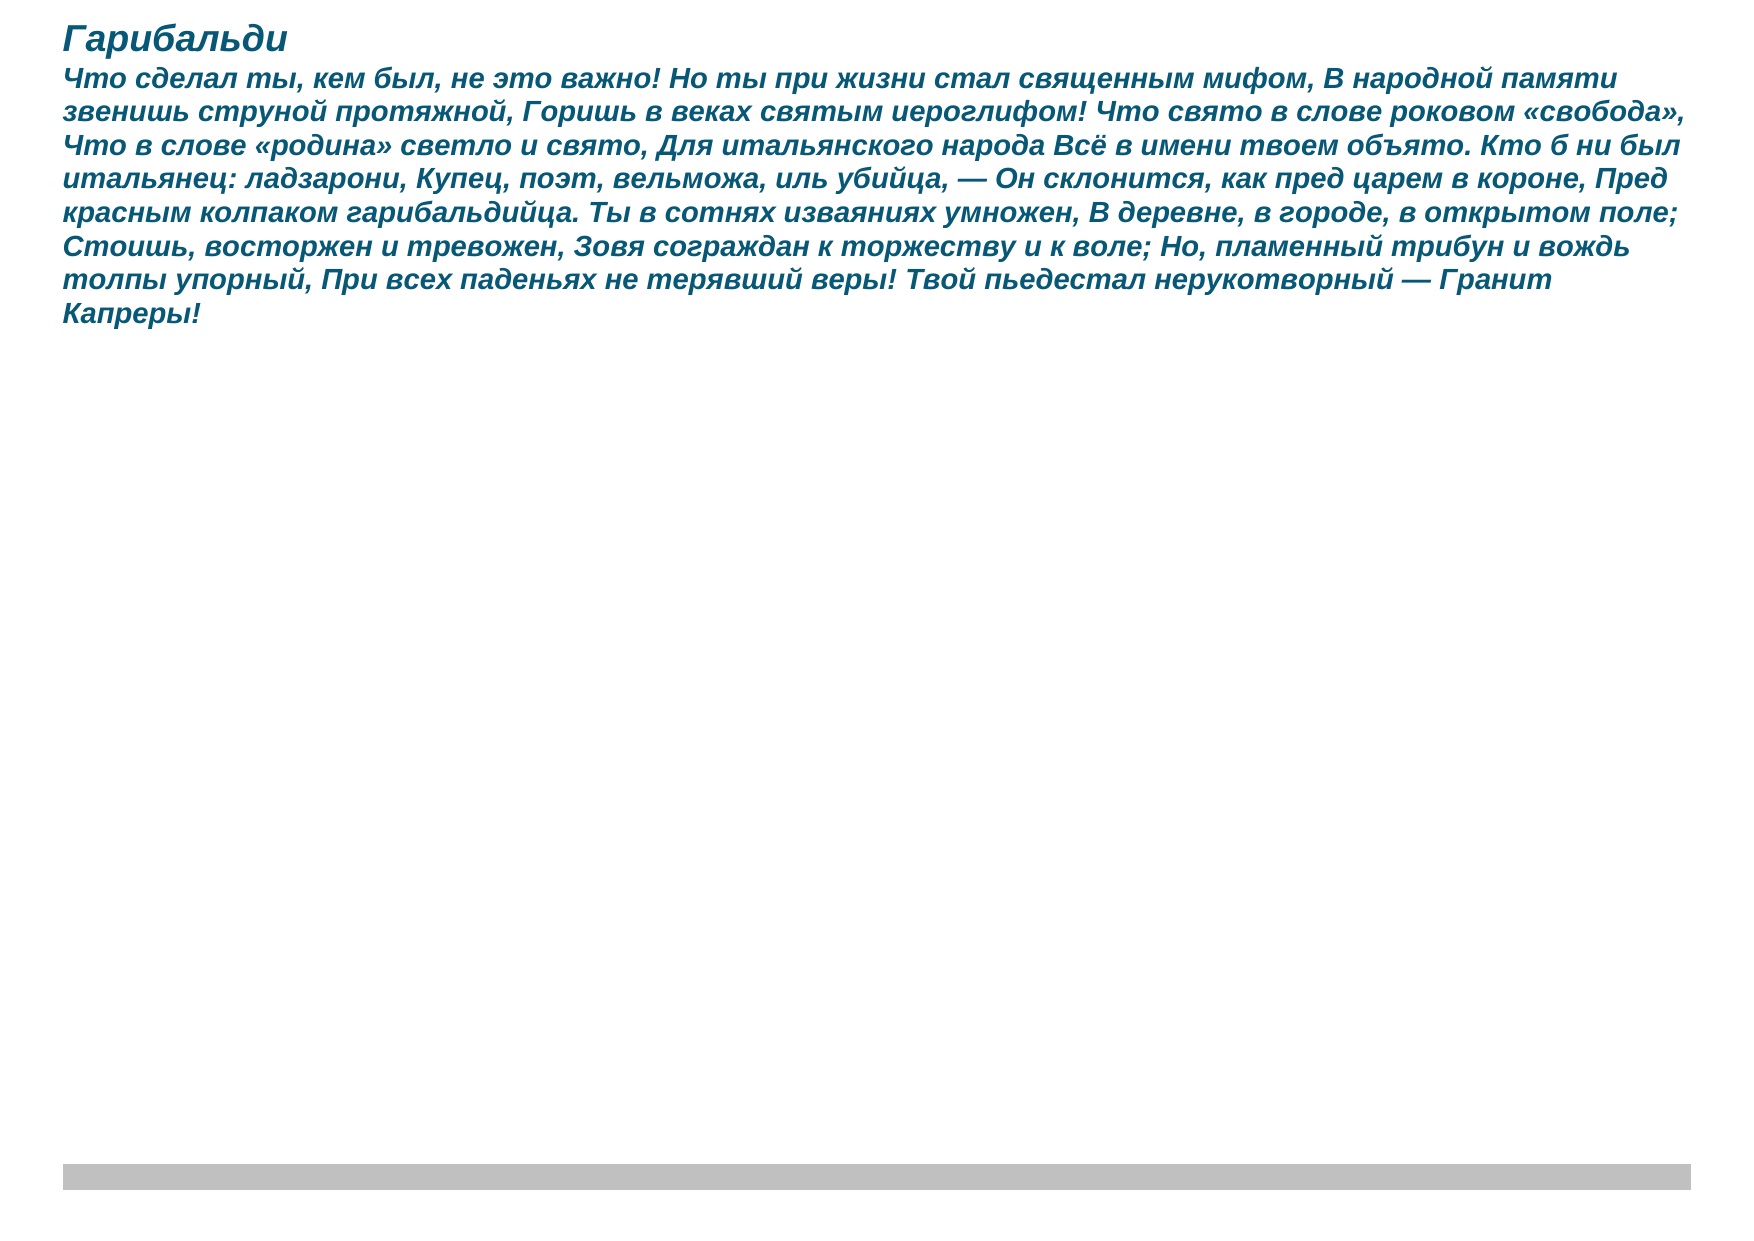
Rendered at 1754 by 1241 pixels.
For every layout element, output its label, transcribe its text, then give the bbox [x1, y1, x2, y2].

text Что сделал ты, кем был, не это важно! [62, 61, 1691, 329]
subtitle Гарибальди [62, 17, 1691, 60]
